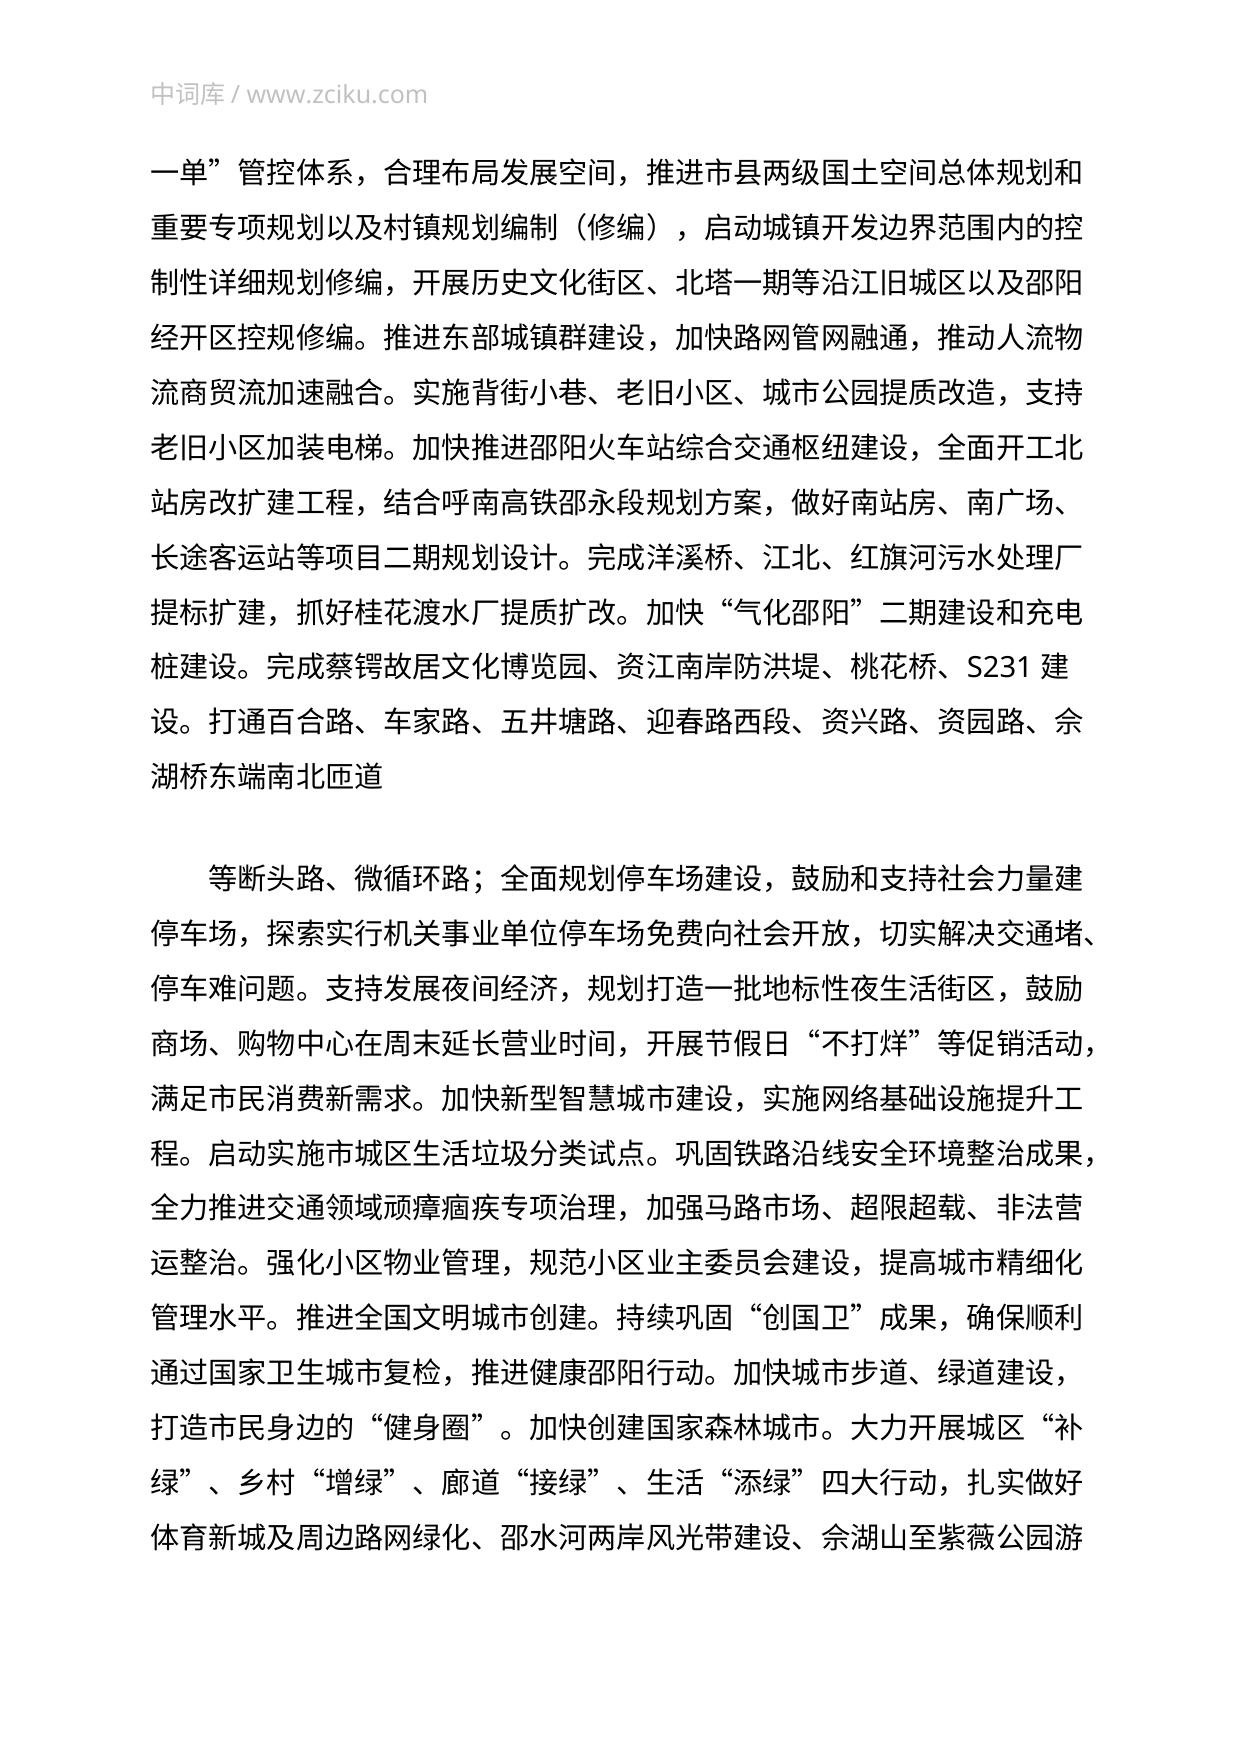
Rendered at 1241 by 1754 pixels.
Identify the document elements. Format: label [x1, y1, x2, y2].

text [150, 150, 1090, 796]
text [150, 856, 1090, 1557]
